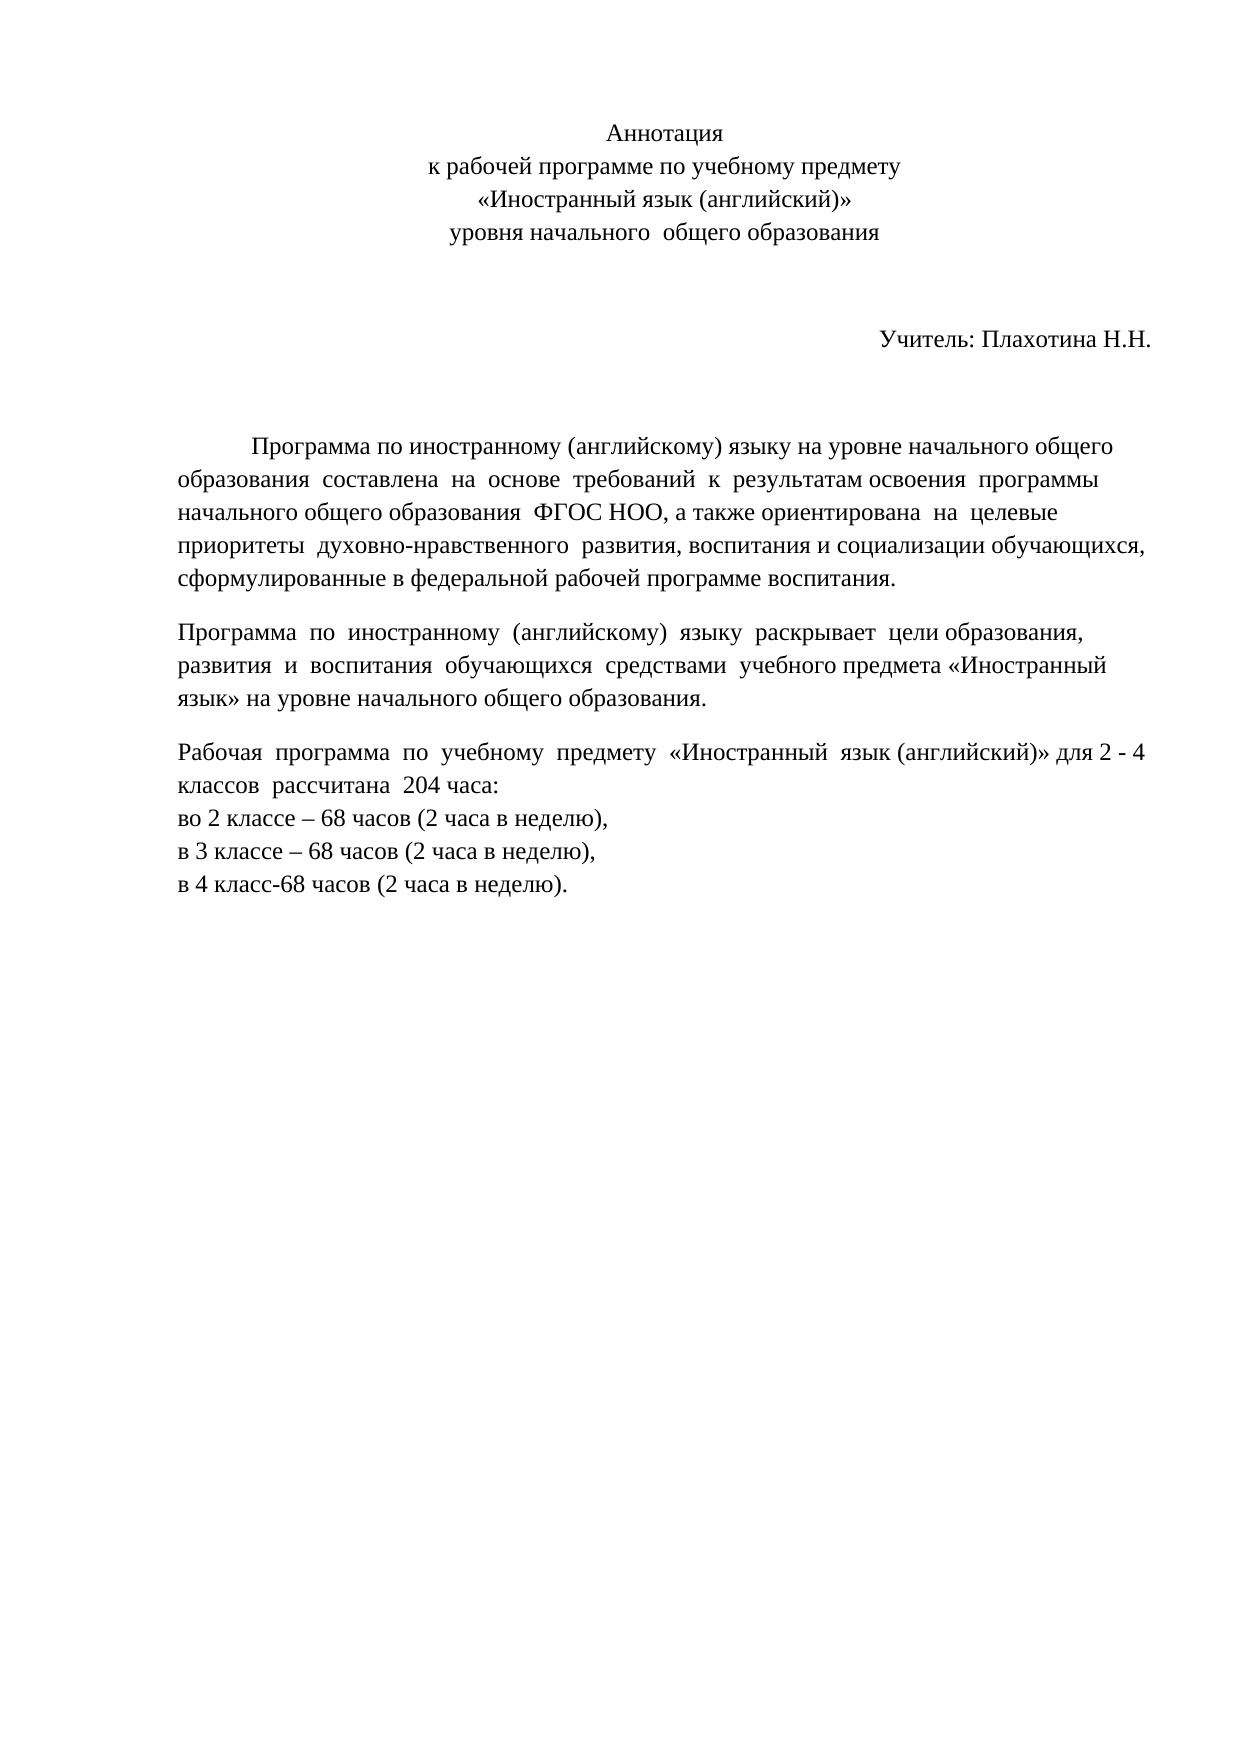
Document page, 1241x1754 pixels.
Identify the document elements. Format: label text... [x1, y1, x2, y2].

text Рабочая программа по учебному предмету «Иностранный язык (английский)» для 2 - 4 классов рассчитана 204 часа: во 2 классе – 68 часов (2 часа в неделю), в 3 классе – 68 часов (2 часа в неделю), в 4 класс-68 часов (2 часа в неделю). [177, 737, 1152, 898]
text Программа по иностранному (английскому) языку на уровне начального общего образования составлена на основе требований к результатам освоения программы начального общего образования ФГОС НОО, а также ориентирована на целевые приоритеты духовно-нравственного развития, воспитания и социализации обучающихся, сформулированные в федеральной рабочей программе воспитания. [177, 431, 1152, 592]
text Учитель: Плахотина Н.Н. [177, 324, 1152, 353]
text Программа по иностранному (английскому) языку раскрывает цели образования, развития и воспитания обучающихся средствами учебного предмета «Иностранный язык» на уровне начального общего образования. [177, 617, 1152, 712]
text Аннотация к рабочей программе по учебному предмету «Иностранный язык (английский)» уровня начального общего образования [177, 118, 1152, 246]
